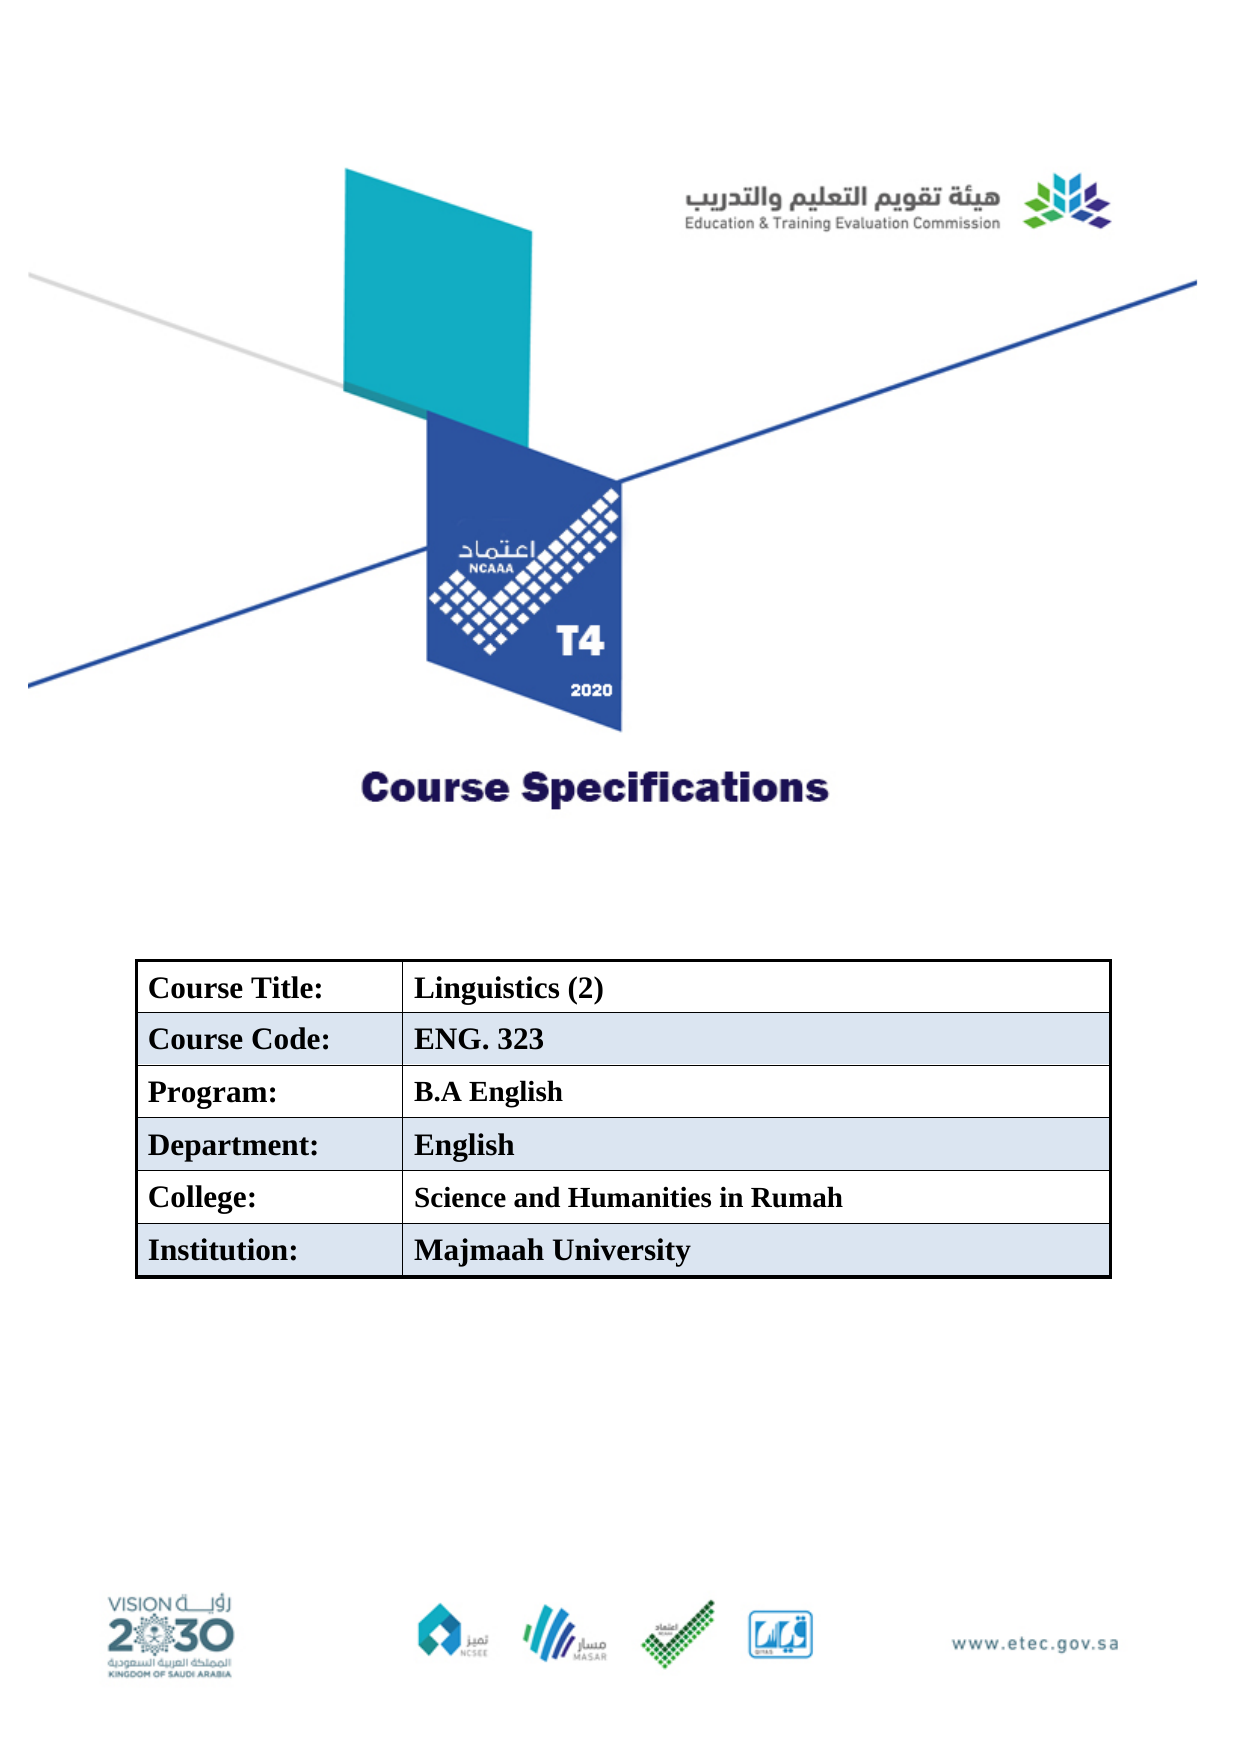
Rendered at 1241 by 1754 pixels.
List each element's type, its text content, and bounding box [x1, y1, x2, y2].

table_cell English [403, 1118, 1109, 1170]
table_cell Majmaah University [403, 1224, 1109, 1275]
table_cell ENG. 323 [403, 1013, 1109, 1064]
table_cell College: [138, 1171, 402, 1223]
table_cell Program: [138, 1066, 402, 1117]
table_cell Course Code: [138, 1013, 402, 1064]
table_cell B.A English [403, 1066, 1109, 1117]
table_header Course Title: [138, 962, 402, 1012]
table_header Linguistics (2) [403, 962, 1109, 1012]
table_cell Institution: [138, 1224, 402, 1275]
table_cell Science and Humanities in Rumah [403, 1171, 1109, 1223]
picture [28, 58, 1198, 1712]
table_cell Department: [138, 1118, 402, 1170]
